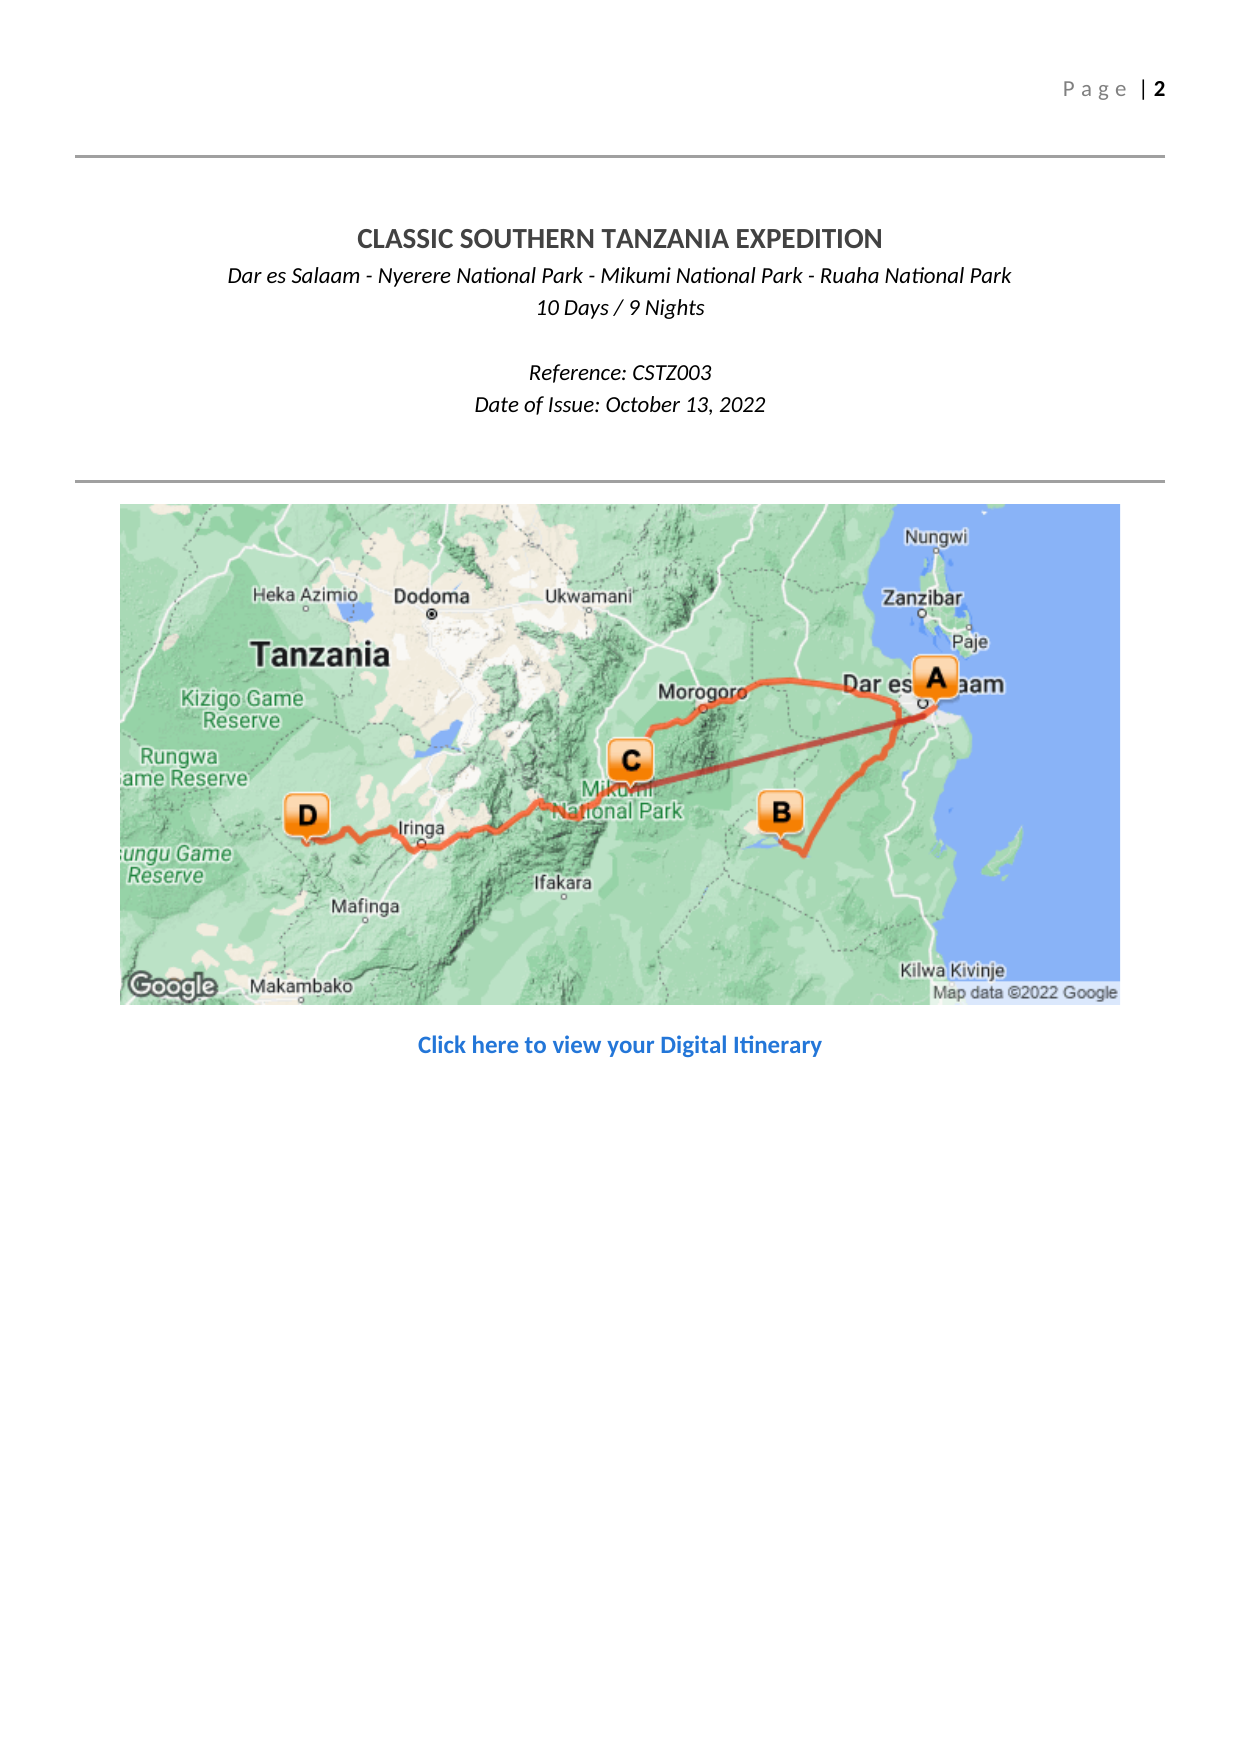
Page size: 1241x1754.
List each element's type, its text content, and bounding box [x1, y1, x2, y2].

subtitle Click here to view your Digital Itinerary [75, 1029, 1165, 1060]
picture [120, 504, 1121, 1005]
subtitle CLASSIC SOUTHERN TANZANIA EXPEDITION [75, 220, 1165, 256]
text Dar es Salaam - Nyerere National Park - Mikumi National Park - Ruaha National Park 10 Days / 9 Nights Reference: CSTZ003 Date of Issue: October 13, 2022 [75, 261, 1165, 450]
